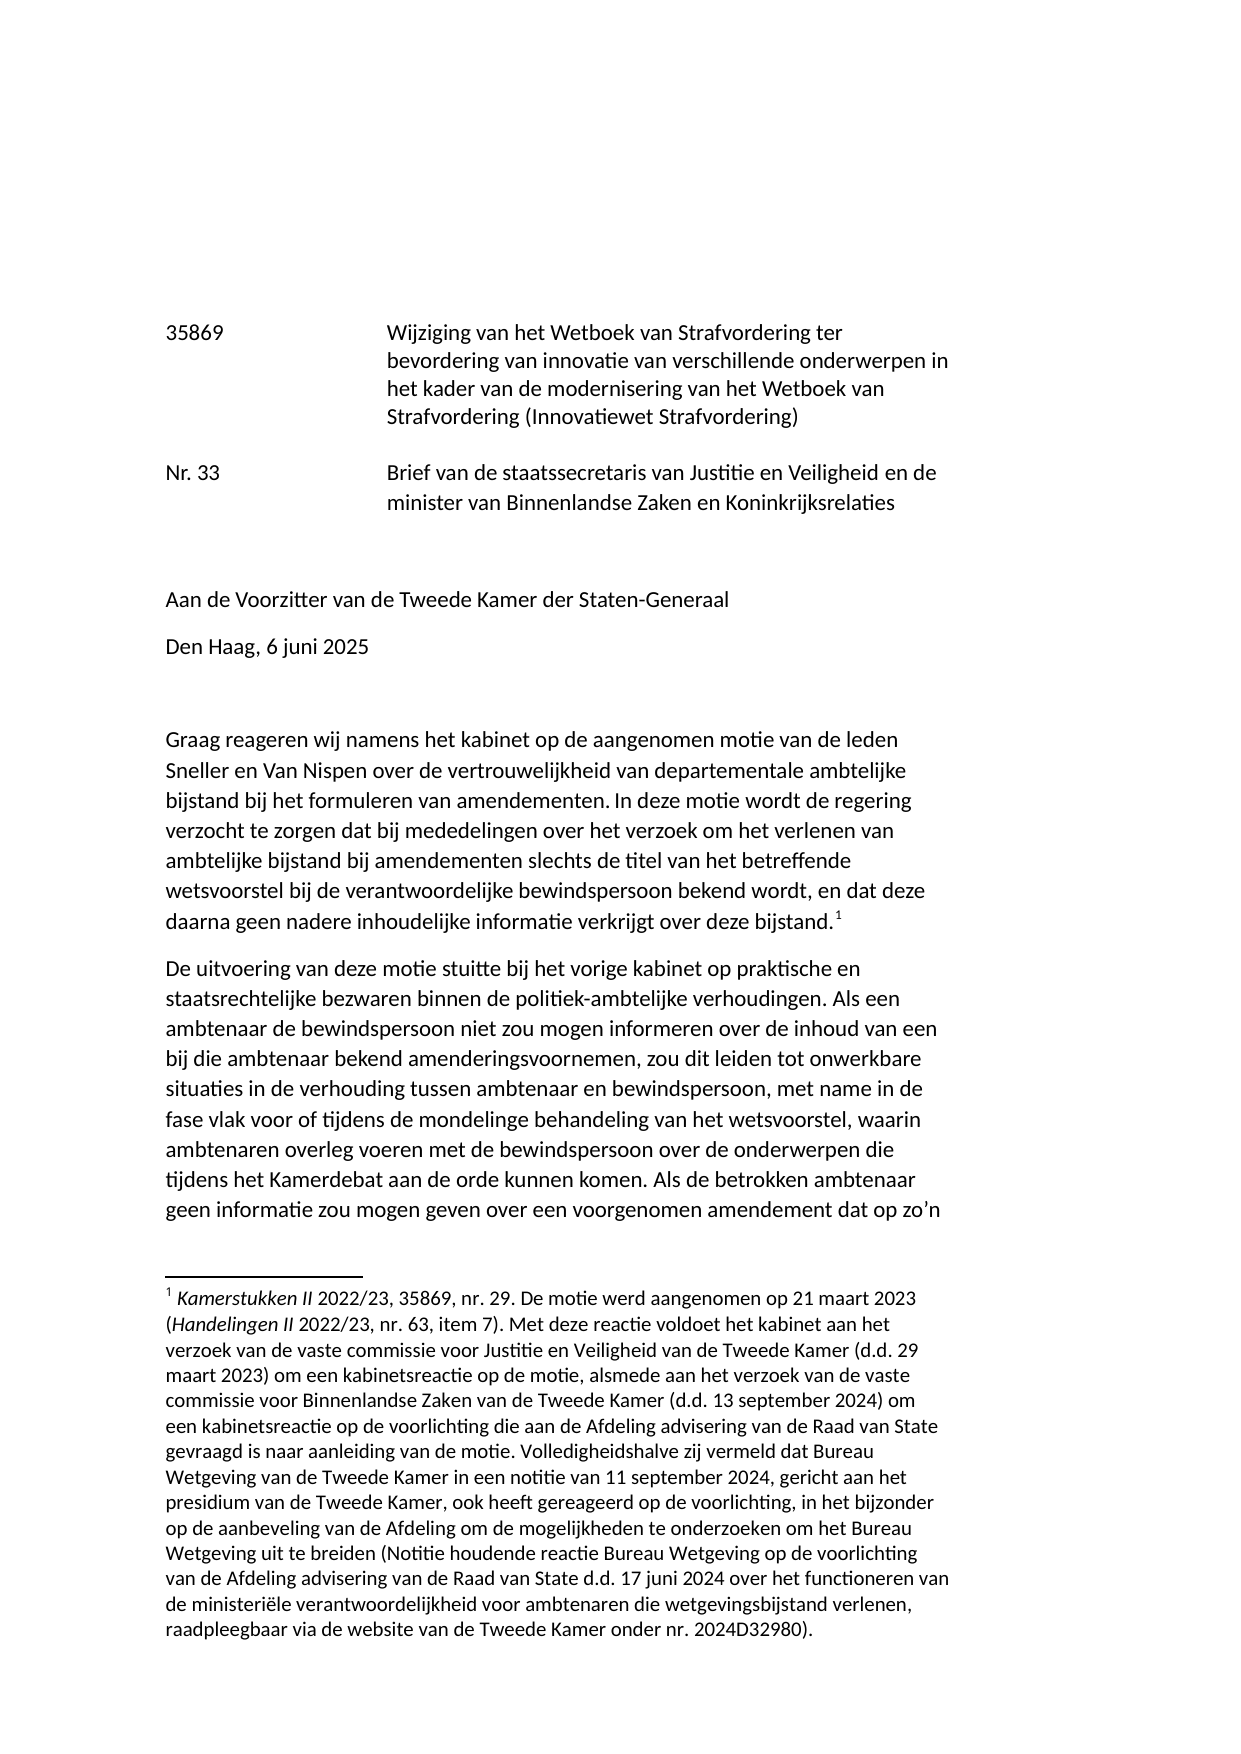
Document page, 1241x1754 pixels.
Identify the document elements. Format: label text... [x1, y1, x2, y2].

text Aan de Voorzitter van de Tweede Kamer der Staten-Generaal [165, 585, 951, 613]
text Nr. 33 Brief van de staatssecretaris van Justitie en Veiligheid en de minister van Binnenlandse Zaken en Koninkrijksrelaties [165, 458, 951, 516]
text 35869 Wijziging van het Wetboek van Strafvordering ter bevordering van innovatie van verschillende onderwerpen in het kader van de modernisering van het Wetboek van Strafvordering (Innovatiewet Strafvordering) [165, 318, 951, 430]
text Den Haag, 6 juni 2025 [165, 632, 951, 660]
text De uitvoering van deze motie stuitte bij het vorige kabinet op praktische en staatsrechtelijke bezwaren binnen de politiek-ambtelijke verhoudingen. Als een ambtenaar de bewindspersoon niet zou mogen informeren over de inhoud van een bij die ambtenaar bekend amenderingsvoornemen, zou dit leiden tot onwerkbare situaties in de verhouding tussen ambtenaar en bewindspersoon, met name in de fase vlak voor of tijdens de mondelinge behandeling van het wetsvoorstel, waarin ambtenaren overleg voeren met de bewindspersoon over de onderwerpen die tijdens het Kamerdebat aan de orde kunnen komen. Als de betrokken ambtenaar geen informatie zou mogen geven over een voorgenomen amendement dat op zo’n onderwerp betrekking heeft, zou dat niet passen binnen het beginsel van de ministeriële verantwoordelijkheid. [165, 954, 951, 1223]
text Graag reageren wij namens het kabinet op de aangenomen motie van de leden Sneller en Van Nispen over de vertrouwelijkheid van departementale ambtelijke bijstand bij het formuleren van amendementen. In deze motie wordt de regering verzocht te zorgen dat bij mededelingen over het verzoek om het verlenen van ambtelijke bijstand bij amendementen slechts de titel van het betreffende wetsvoorstel bij de verantwoordelijke bewindspersoon bekend wordt, en dat deze daarna geen nadere inhoudelijke informatie verkrijgt over deze bijstand. [165, 726, 951, 935]
